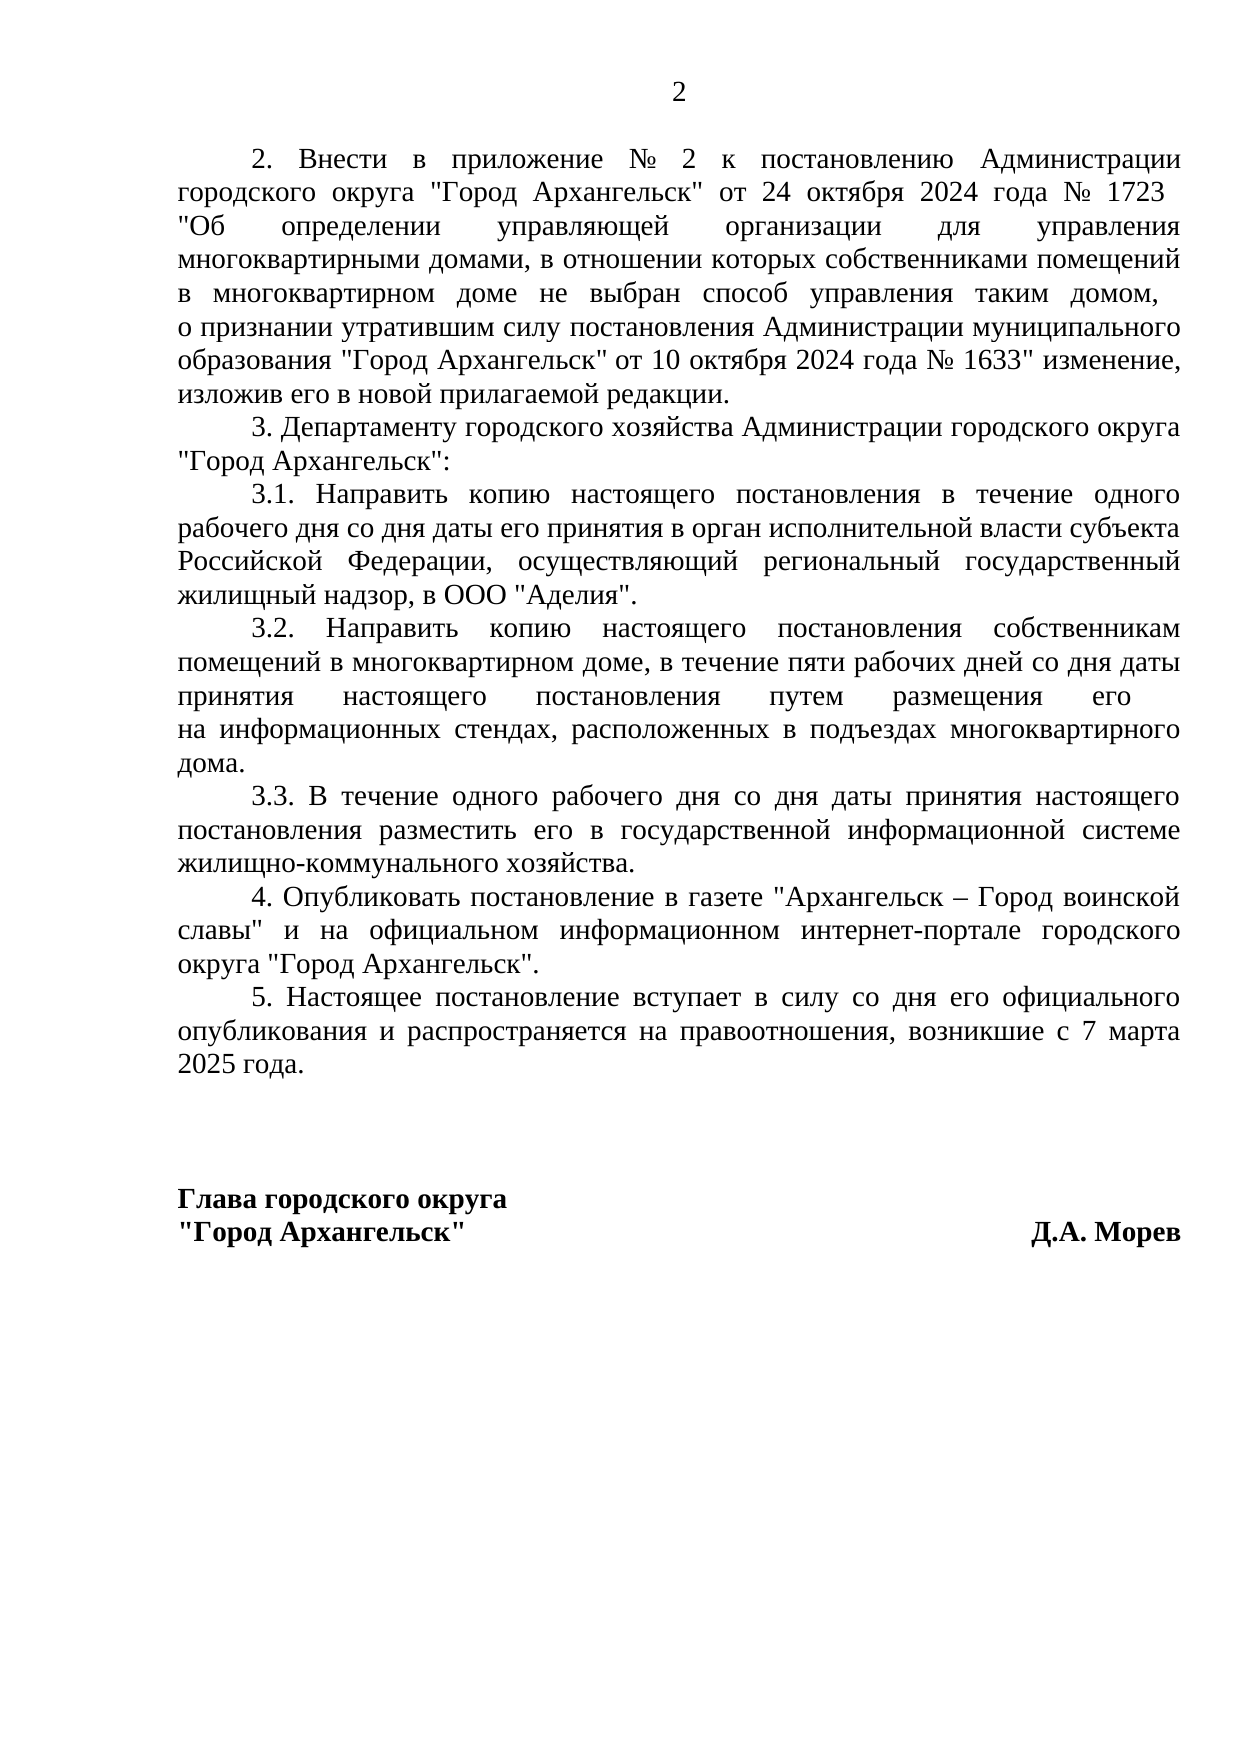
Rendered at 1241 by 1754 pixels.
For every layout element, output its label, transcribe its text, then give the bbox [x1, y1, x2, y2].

text 3.2. Направить копию настоящего постановления собственникам помещений в многоквартирном доме, в течение пяти рабочих дней со дня даты принятия настоящего постановления путем размещения его на информационных стендах, расположенных в подъездах многоквартирного дома. [177, 611, 1181, 778]
text 2. Внести в приложение № 2 к постановлению Администрации городского округа "Город Архангельск" от 24 октября 2024 года № 1723 "Об определении управляющей организации для управления многоквартирными домами, в отношении которых собственниками помещений в многоквартирном доме не выбран способ управления таким домом, о признании утратившим силу постановления Администрации муниципального образования "Город Архангельск" от 10 октября 2024 года № 1633" изменение, изложив его в новой прилагаемой редакции. [177, 141, 1181, 409]
text 3. Департаменту городского хозяйства Администрации городского округа "Город Архангельск": [177, 409, 1181, 476]
text 3.1. Направить копию настоящего постановления в течение одного рабочего дня со дня даты его принятия в орган исполнительной власти субъекта Российской Федерации, осуществляющий региональный государственный жилищный надзор, в ООО "Аделия". [177, 476, 1181, 611]
text 4. Опубликовать постановление в газете "Архангельск – Город воинской славы" и на официальном информационном интернет-портале городского округа "Город Архангельск". [177, 879, 1181, 979]
text 5. Настоящее постановление вступает в силу со дня его официального опубликования и распространяется на правоотношения, возникшие с 7 марта 2025 года. [177, 979, 1181, 1080]
text Глава городского округа "Город Архангельск" Д.А. Морев [177, 1181, 1181, 1248]
text 3.3. В течение одного рабочего дня со дня даты принятия настоящего постановления разместить его в государственной информационной системе жилищно-коммунального хозяйства. [177, 778, 1181, 879]
